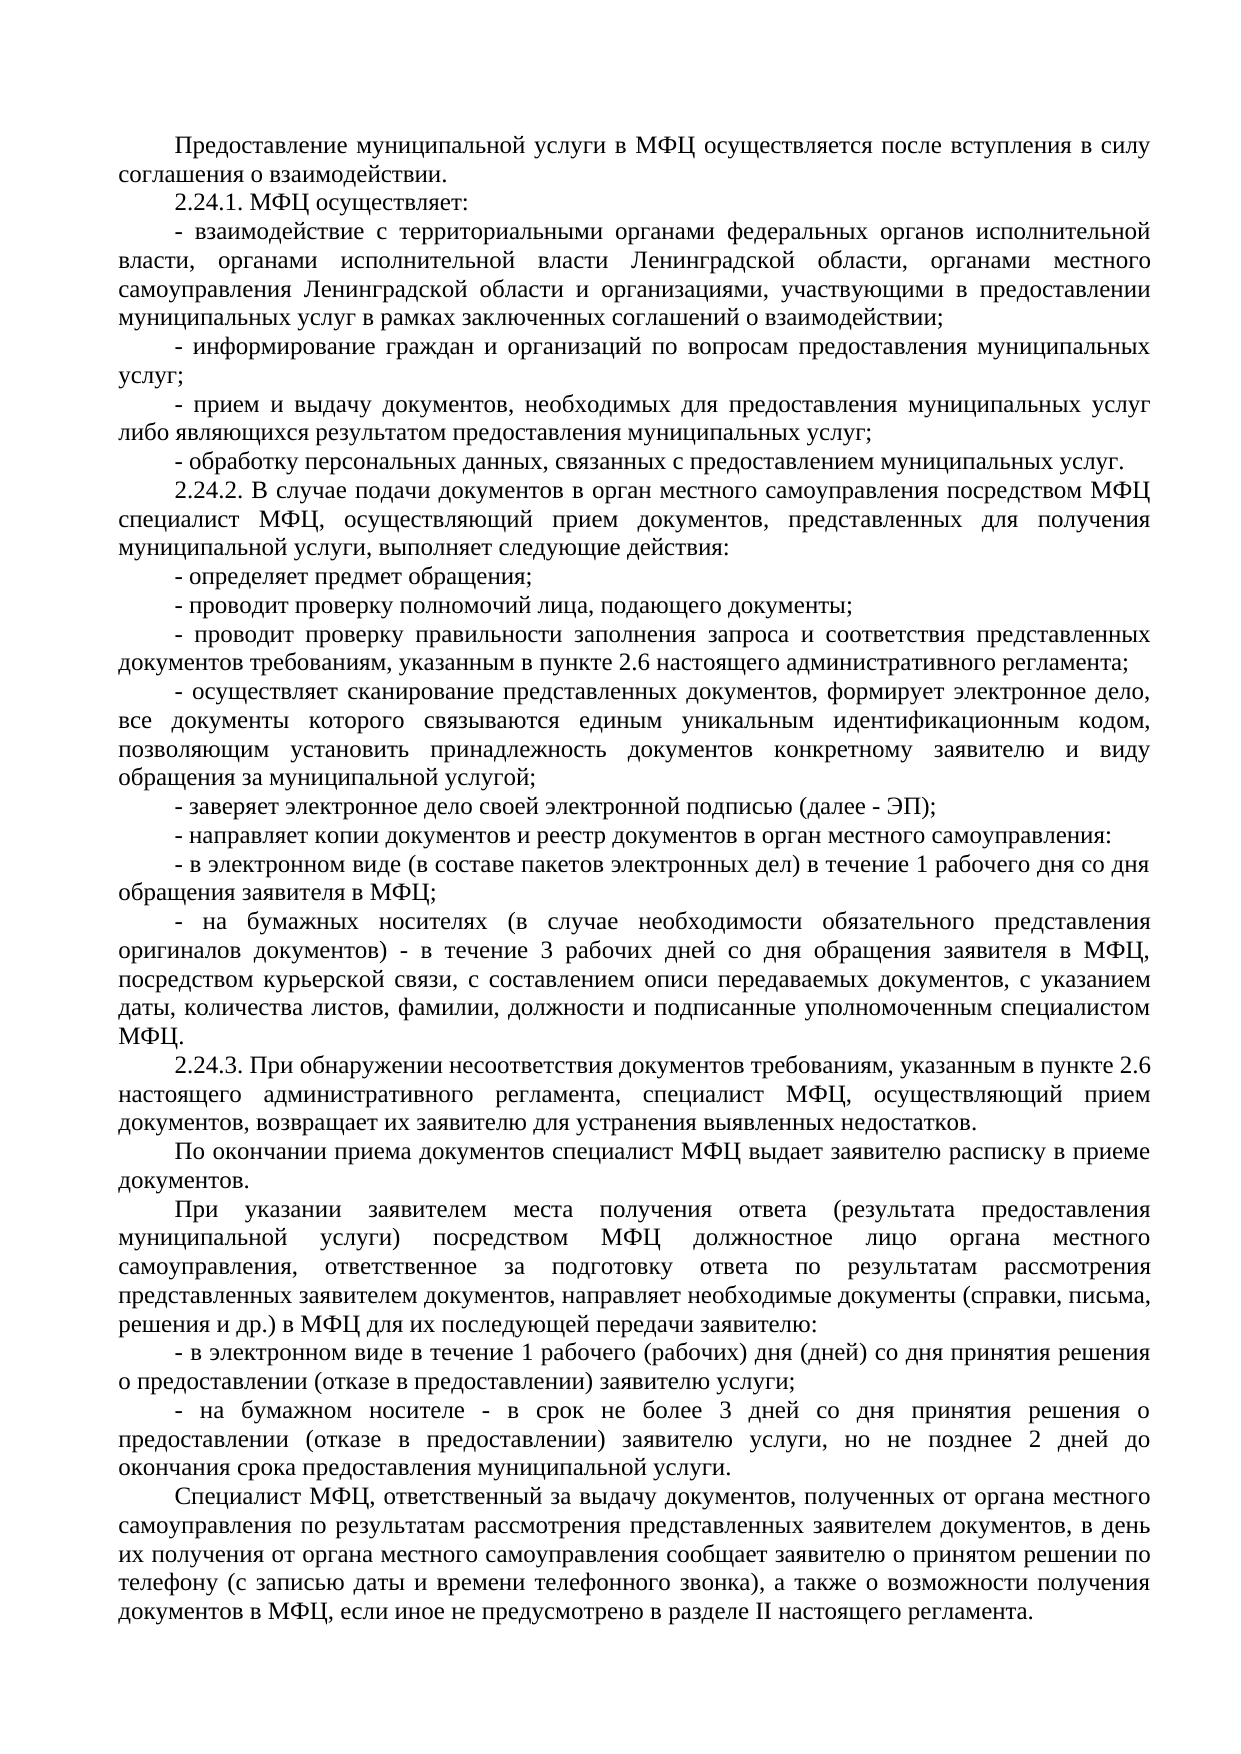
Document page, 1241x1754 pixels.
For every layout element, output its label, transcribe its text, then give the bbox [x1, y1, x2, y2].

text - проводит проверку правильности заполнения запроса и соответствия представленных документов требованиям, указанным в пункте 2.6 настоящего административного регламента; [118, 619, 1152, 676]
text 2.24.1. МФЦ осуществляет: [118, 187, 1152, 216]
text По окончании приема документов специалист МФЦ выдает заявителю расписку в приеме документов. [118, 1136, 1152, 1194]
text - на бумажных носителях (в случае необходимости обязательного представления оригиналов документов) - в течение 3 рабочих дней со дня обращения заявителя в МФЦ, посредством курьерской связи, с составлением описи передаваемых документов, с указанием даты, количества листов, фамилии, должности и подписанные уполномоченным специалистом МФЦ. [118, 906, 1152, 1050]
text - прием и выдачу документов, необходимых для предоставления муниципальных услуг либо являющихся результатом предоставления муниципальных услуг; [118, 389, 1152, 446]
text Специалист МФЦ, ответственный за выдачу документов, полученных от органа местного самоуправления по результатам рассмотрения представленных заявителем документов, в день их получения от органа местного самоуправления сообщает заявителю о принятом решении по телефону (с записью даты и времени телефонного звонка), а также о возможности получения документов в МФЦ, если иное не предусмотрено в разделе II настоящего регламента. [118, 1481, 1152, 1625]
text - проводит проверку полномочий лица, подающего документы; [118, 590, 1152, 619]
text 2.24.2. В случае подачи документов в орган местного самоуправления посредством МФЦ специалист МФЦ, осуществляющий прием документов, представленных для получения муниципальной услуги, выполняет следующие действия: [118, 475, 1152, 561]
text При указании заявителем места получения ответа (результата предоставления муниципальной услуги) посредством МФЦ должностное лицо органа местного самоуправления, ответственное за подготовку ответа по результатам рассмотрения представленных заявителем документов, направляет необходимые документы (справки, письма, решения и др.) в МФЦ для их последующей передачи заявителю: [118, 1194, 1152, 1337]
text 2.24.3. При обнаружении несоответствия документов требованиям, указанным в пункте 2.6 настоящего административного регламента, специалист МФЦ, осуществляющий прием документов, возвращает их заявителю для устранения выявленных недостатков. [118, 1050, 1152, 1136]
text - взаимодействие с территориальными органами федеральных органов исполнительной власти, органами исполнительной власти Ленинградской области, органами местного самоуправления Ленинградской области и организациями, участвующими в предоставлении муниципальных услуг в рамках заключенных соглашений о взаимодействии; [118, 216, 1152, 331]
text - на бумажном носителе - в срок не более 3 дней со дня принятия решения о предоставлении (отказе в предоставлении) заявителю услуги, но не позднее 2 дней до окончания срока предоставления муниципальной услуги. [118, 1395, 1152, 1481]
text - информирование граждан и организаций по вопросам предоставления муниципальных услуг; [118, 331, 1152, 389]
text - в электронном виде в течение 1 рабочего (рабочих) дня (дней) со дня принятия решения о предоставлении (отказе в предоставлении) заявителю услуги; [118, 1337, 1152, 1395]
text - направляет копии документов и реестр документов в орган местного самоуправления: [118, 820, 1152, 849]
text - осуществляет сканирование представленных документов, формирует электронное дело, все документы которого связываются единым уникальным идентификационным кодом, позволяющим установить принадлежность документов конкретному заявителю и виду обращения за муниципальной услугой; [118, 676, 1152, 791]
text Предоставление муниципальной услуги в МФЦ осуществляется после вступления в силу соглашения о взаимодействии. [118, 130, 1152, 187]
text - определяет предмет обращения; [118, 561, 1152, 590]
text - заверяет электронное дело своей электронной подписью (далее - ЭП); [118, 791, 1152, 820]
text - в электронном виде (в составе пакетов электронных дел) в течение 1 рабочего дня со дня обращения заявителя в МФЦ; [118, 849, 1152, 906]
text - обработку персональных данных, связанных с предоставлением муниципальных услуг. [118, 446, 1152, 475]
